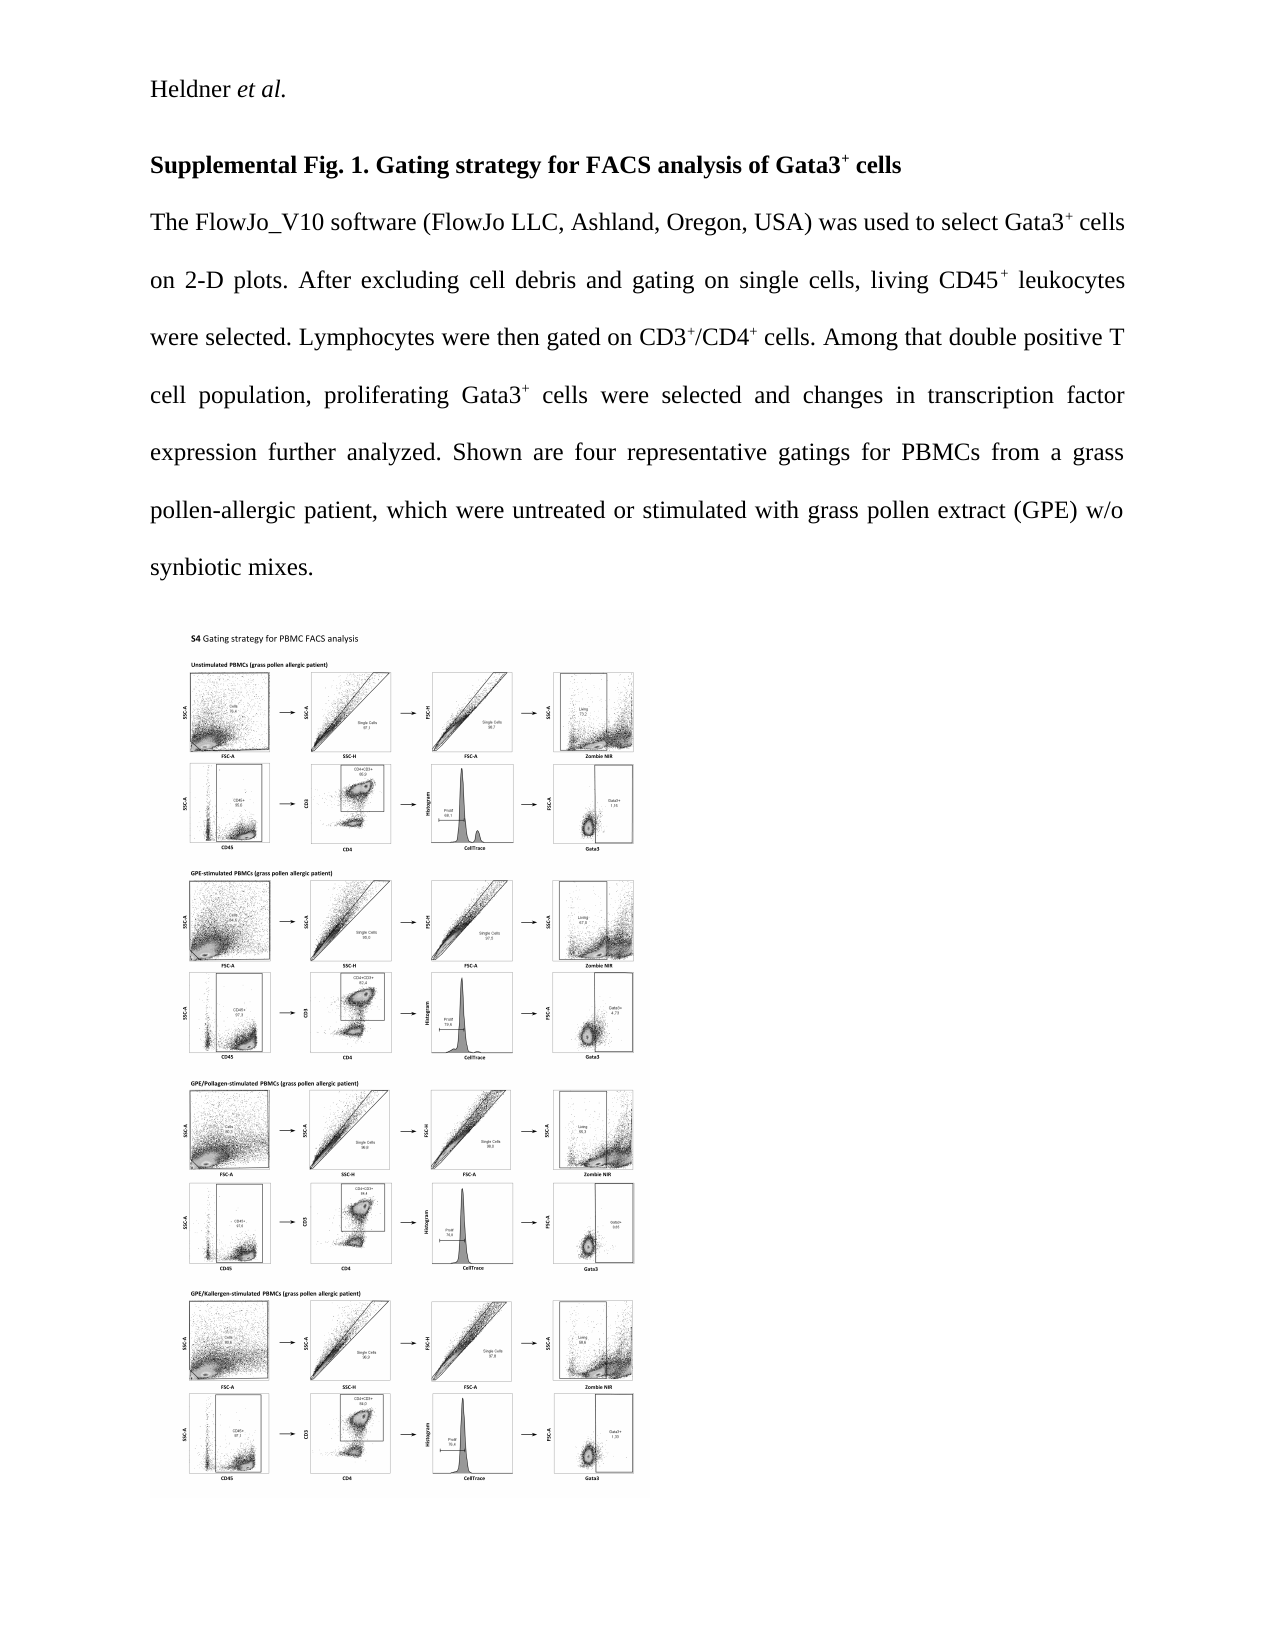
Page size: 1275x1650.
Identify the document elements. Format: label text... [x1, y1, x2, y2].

picture [150, 610, 650, 1498]
text The FlowJo_V10 software (FlowJo LLC, Ashland, Oregon, USA) was used to select Gata3+ cells on 2-D plots. After excluding cell debris and gating on single cells, living CD45+ leukocytes were selected. Lymphocytes were then gated on CD3+/CD4+ cells. Among that double positive T cell population, proliferating Gata3+ cells were selected and changes in transcription factor expression further analyzed. Shown are four representative gatings for PBMCs from a grass pollen-allergic patient, which were untreated or stimulated with grass pollen extract (GPE) w/o synbiotic mixes. [150, 207, 1125, 581]
text Supplemental Fig. 1. Gating strategy for FACS analysis of Gata3+ cells [150, 150, 1125, 179]
